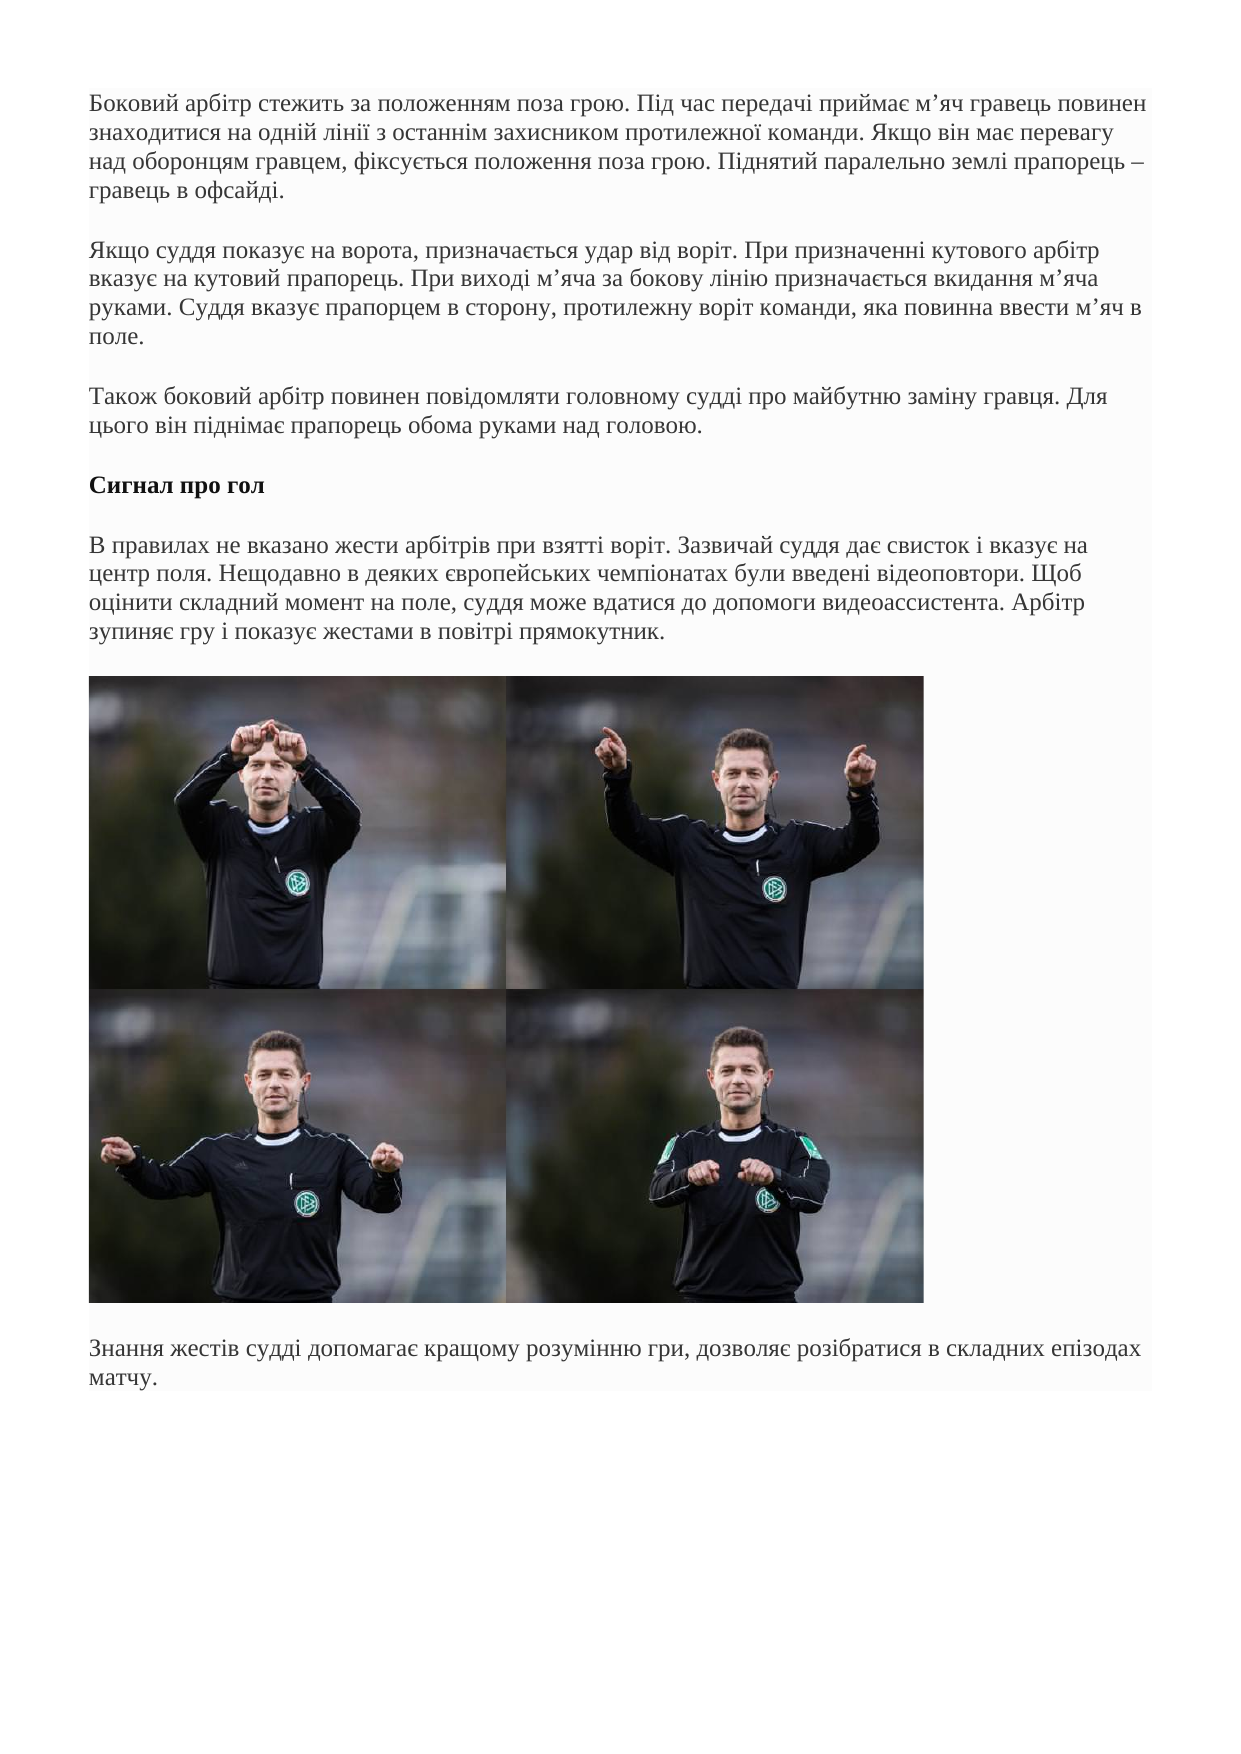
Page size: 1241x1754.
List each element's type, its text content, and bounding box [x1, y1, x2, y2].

text В правилах не вказано жести арбітрів при взятті воріт. Зазвичай суддя дає свисток і вказує на центр поля. Нещодавно в деяких європейських чемпіонатах були введені відеоповтори. Щоб оцінити складний момент на поле, суддя може вдатися до допомоги видеоассистента. Арбітр зупиняє гру і показує жестами в повітрі прямокутник. [89, 530, 1152, 645]
text Також боковий арбітр повинен повідомляти головному судді про майбутню заміну гравця. Для цього він піднімає прапорець обома руками над головою. [89, 381, 1152, 438]
picture [88, 676, 924, 1303]
text Сигнал про гол [89, 470, 1152, 498]
text Боковий арбітр стежить за положенням поза грою. Під час передачі приймає м’яч гравець повинен знаходитися на одній лінії з останнім захисником протилежної команди. Якщо він має перевагу над оборонцям гравцем, фіксується положення поза грою. Піднятий паралельно землі прапорець – гравець в офсайді. [89, 88, 1152, 203]
text Знання жестів судді допомагає кращому розумінню гри, дозволяє розібратися в складних епізодах матчу. [89, 1333, 1152, 1391]
text Якщо суддя показує на ворота, призначається удар від воріт. При призначенні кутового арбітр вказує на кутовий прапорець. При виході м’яча за бокову лінію призначається вкидання м’яча руками. Суддя вказує прапорцем в сторону, протилежну воріт команди, яка повинна ввести м’яч в поле. [89, 235, 1152, 350]
